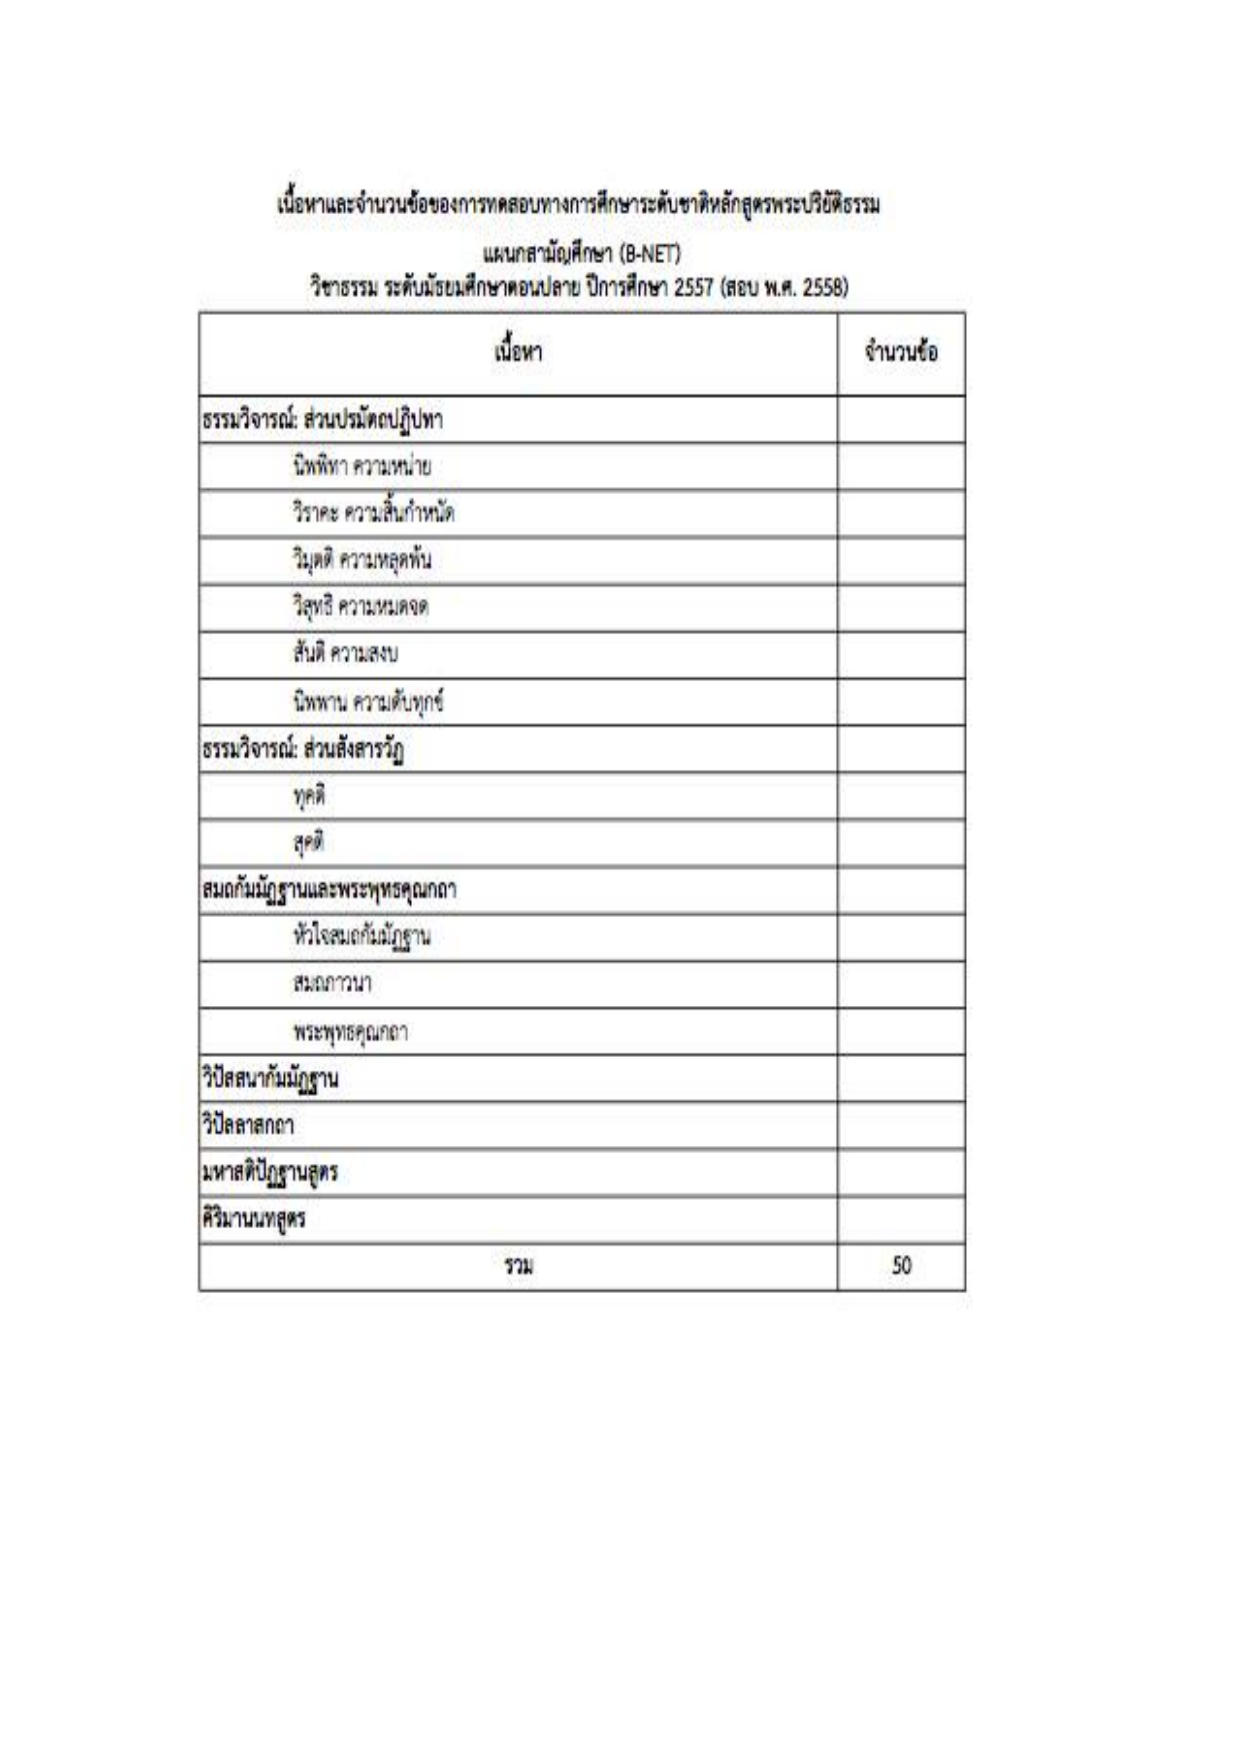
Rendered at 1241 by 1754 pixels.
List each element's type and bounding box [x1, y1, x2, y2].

picture [150, 150, 1029, 1350]
